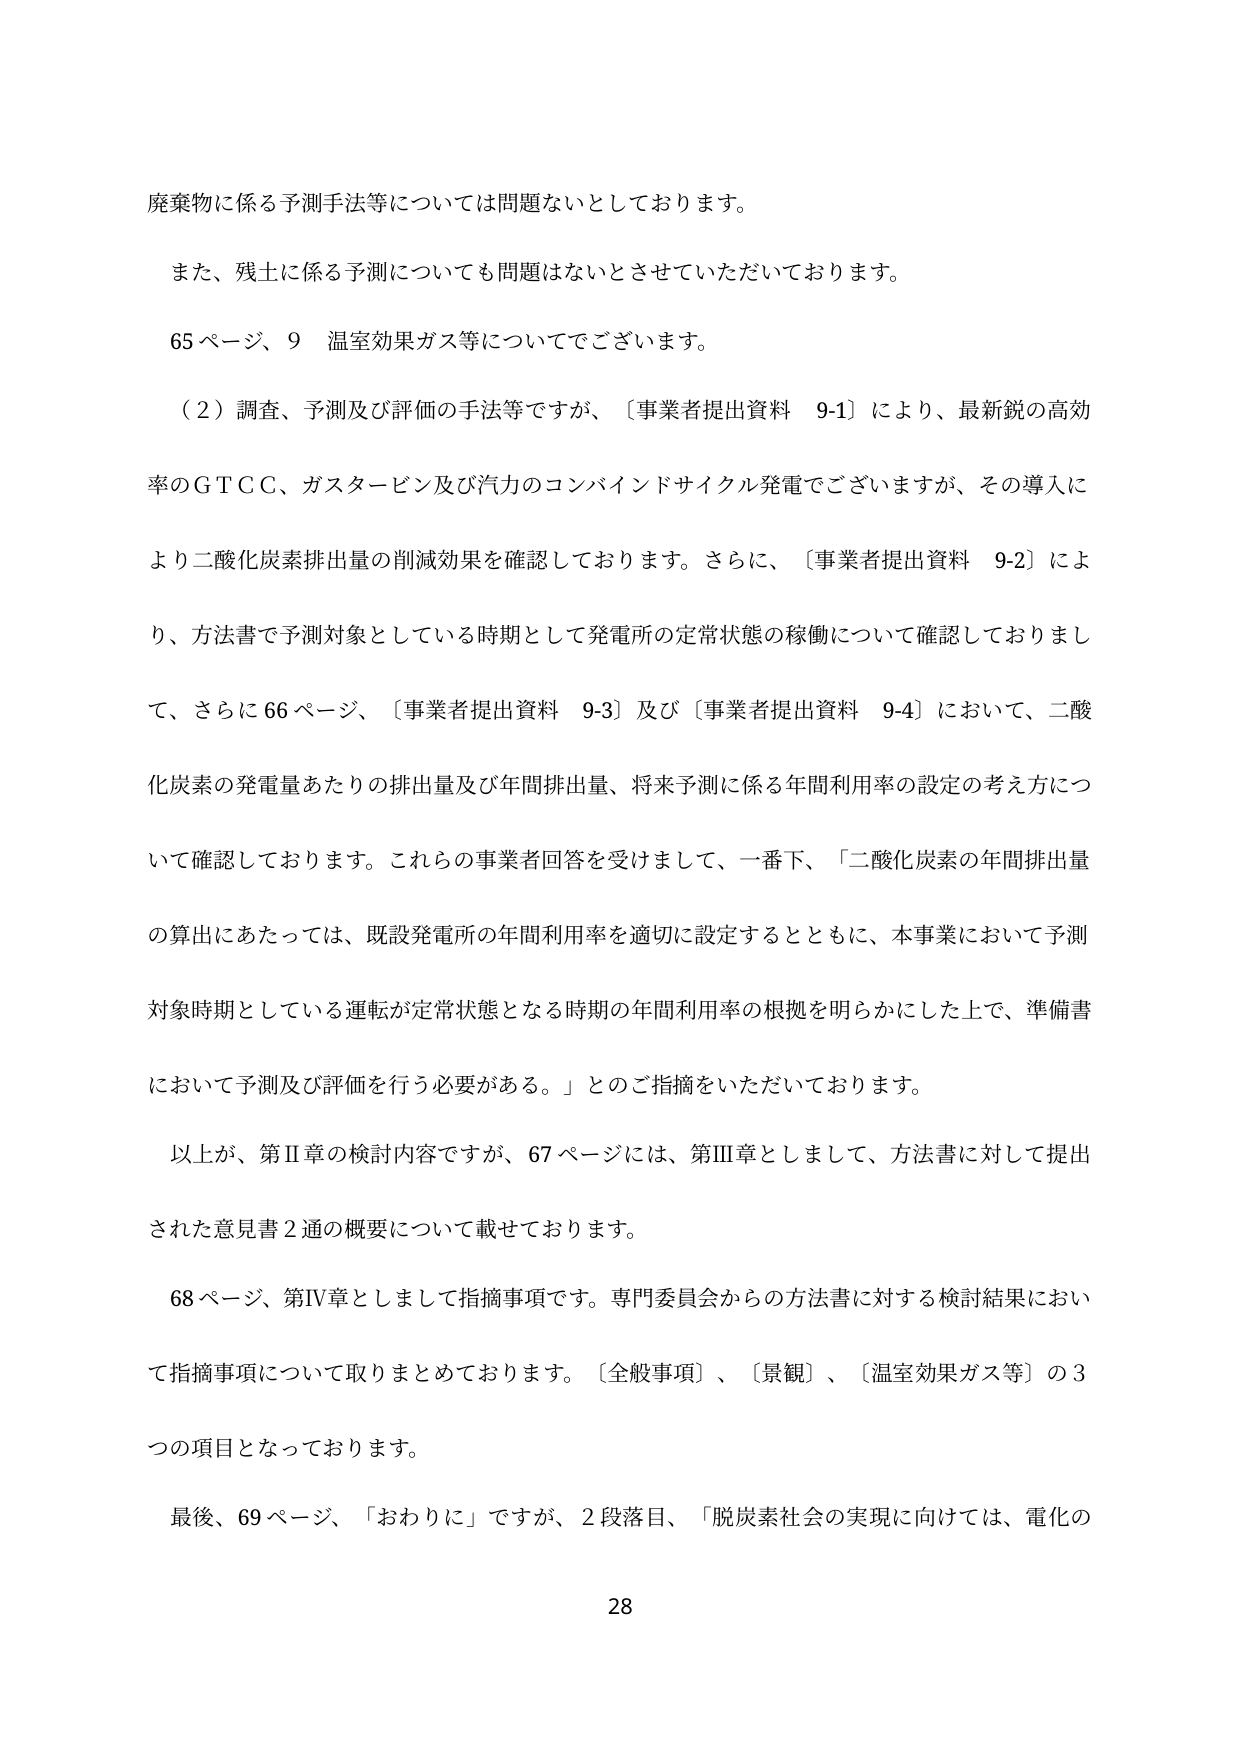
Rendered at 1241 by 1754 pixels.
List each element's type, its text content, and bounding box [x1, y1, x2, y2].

text 以上が、第Ⅱ章の検討内容ですが、67ページには、第Ⅲ章としまして、方法書に対して提出された意見書２通の概要について載せております。 [148, 1134, 1092, 1247]
text 68ページ、第Ⅳ章としまして指摘事項です。専門委員会からの方法書に対する検討結果において指摘事項について取りまとめております。〔全般事項〕、〔景観〕、〔温室効果ガス等〕の３つの項目となっております。 [148, 1278, 1092, 1466]
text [148, 1497, 1092, 1534]
text （２）調査、予測及び評価の手法等ですが、〔事業者提出資料 9-1〕により、最新鋭の高効率のＧＴＣＣ、ガスタービン及び汽力のコンバインドサイクル発電でございますが、その導入により二酸化炭素排出量の削減効果を確認しております。さらに、〔事業者提出資料 9-2〕により、方法書で予測対象としている時期として発電所の定常状態の稼働について確認しておりまして、さらに66ページ、〔事業者提出資料 9-3〕及び〔事業者提出資料 9-4〕において、二酸化炭素の発電量あたりの排出量及び年間排出量、将来予測に係る年間利用率の設定の考え方について確認しております。これらの事業者回答を受けまして、一番下、「二酸化炭素の年間排出量の算出にあたっては、既設発電所の年間利用率を適切に設定するとともに、本事業において予測対象時期としている運転が定常状態となる時期の年間利用率の根拠を明らかにした上で、準備書において予測及び評価を行う必要がある。」とのご指摘をいただいております。 [148, 390, 1092, 1103]
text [148, 183, 1092, 221]
text 65ページ、９ 温室効果ガス等についてでございます。 [148, 321, 1092, 359]
text また、残土に係る予測についても問題はないとさせていただいております。 [148, 252, 1092, 290]
